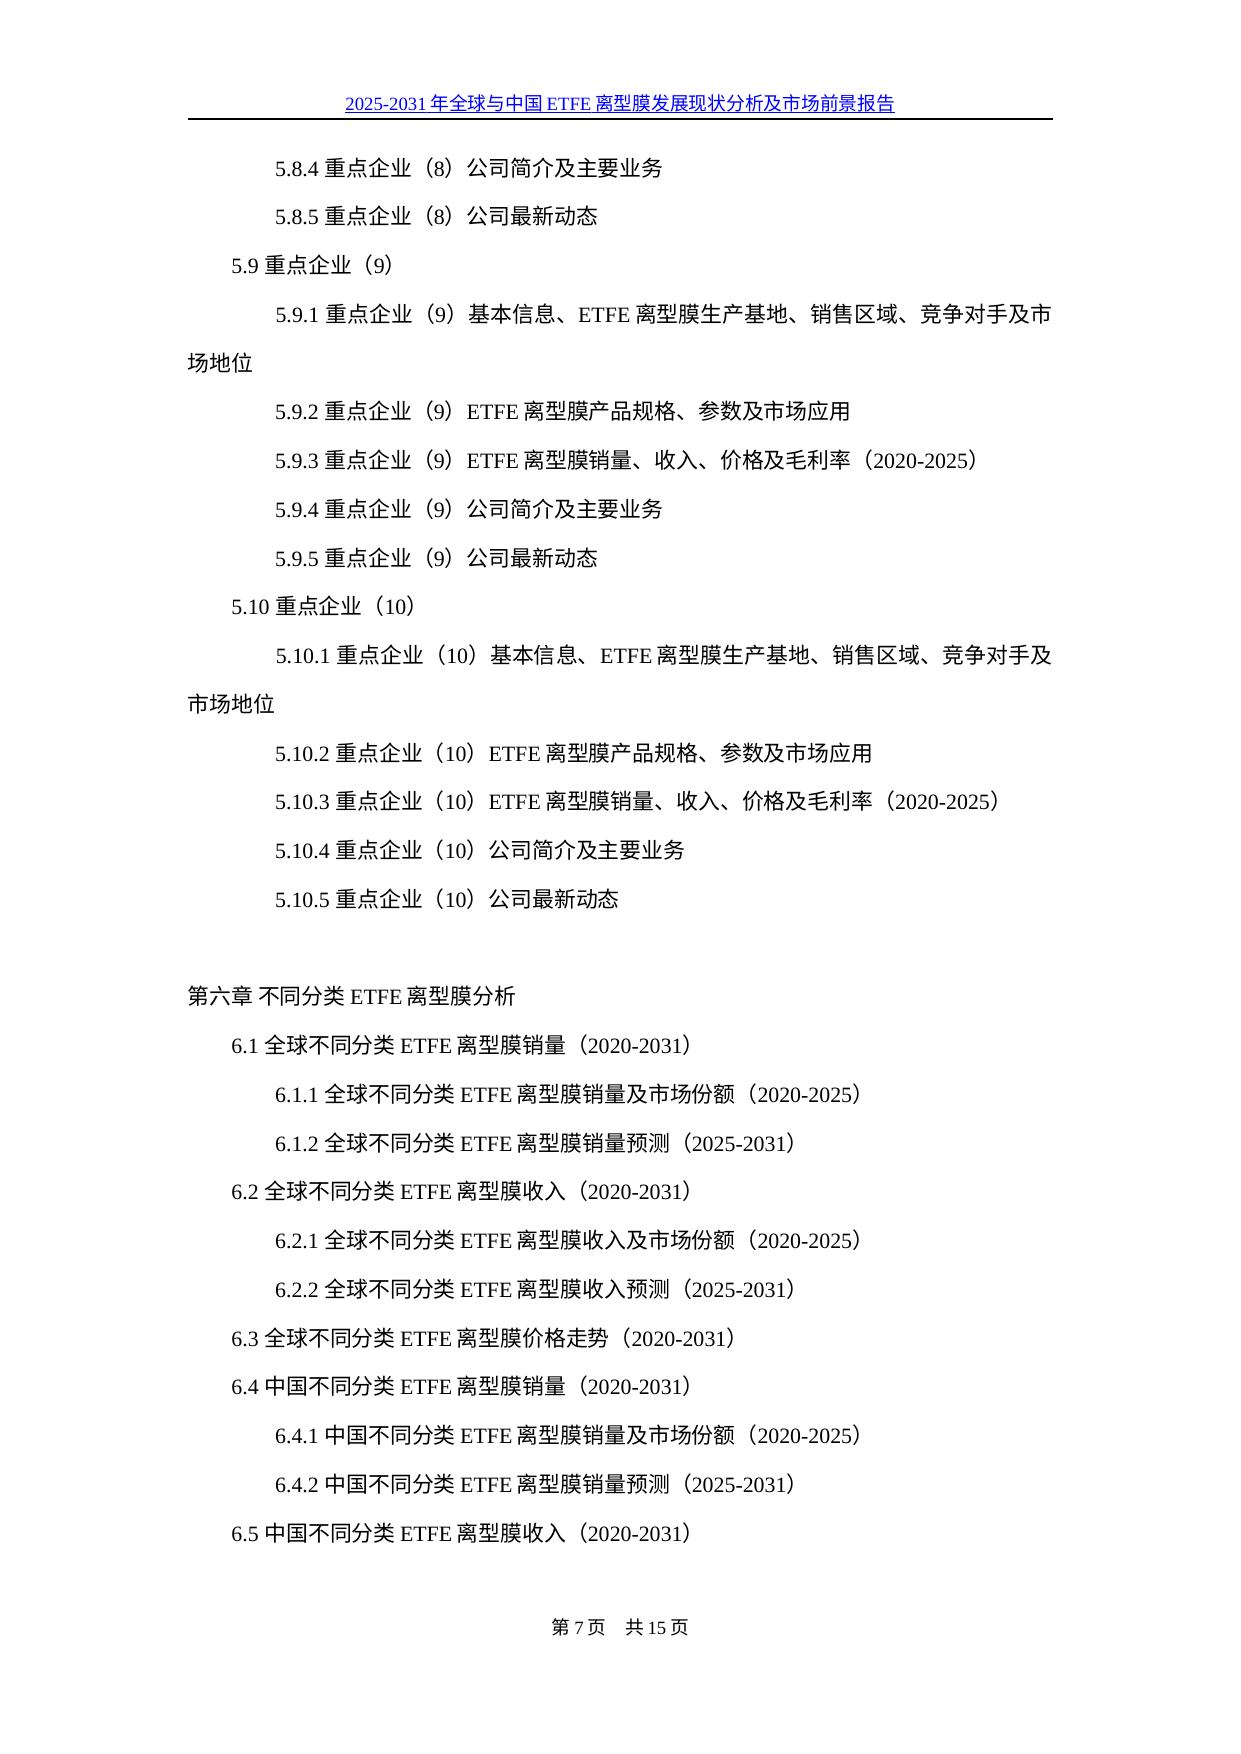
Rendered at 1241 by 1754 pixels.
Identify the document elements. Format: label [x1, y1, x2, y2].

text [187, 150, 1053, 1548]
